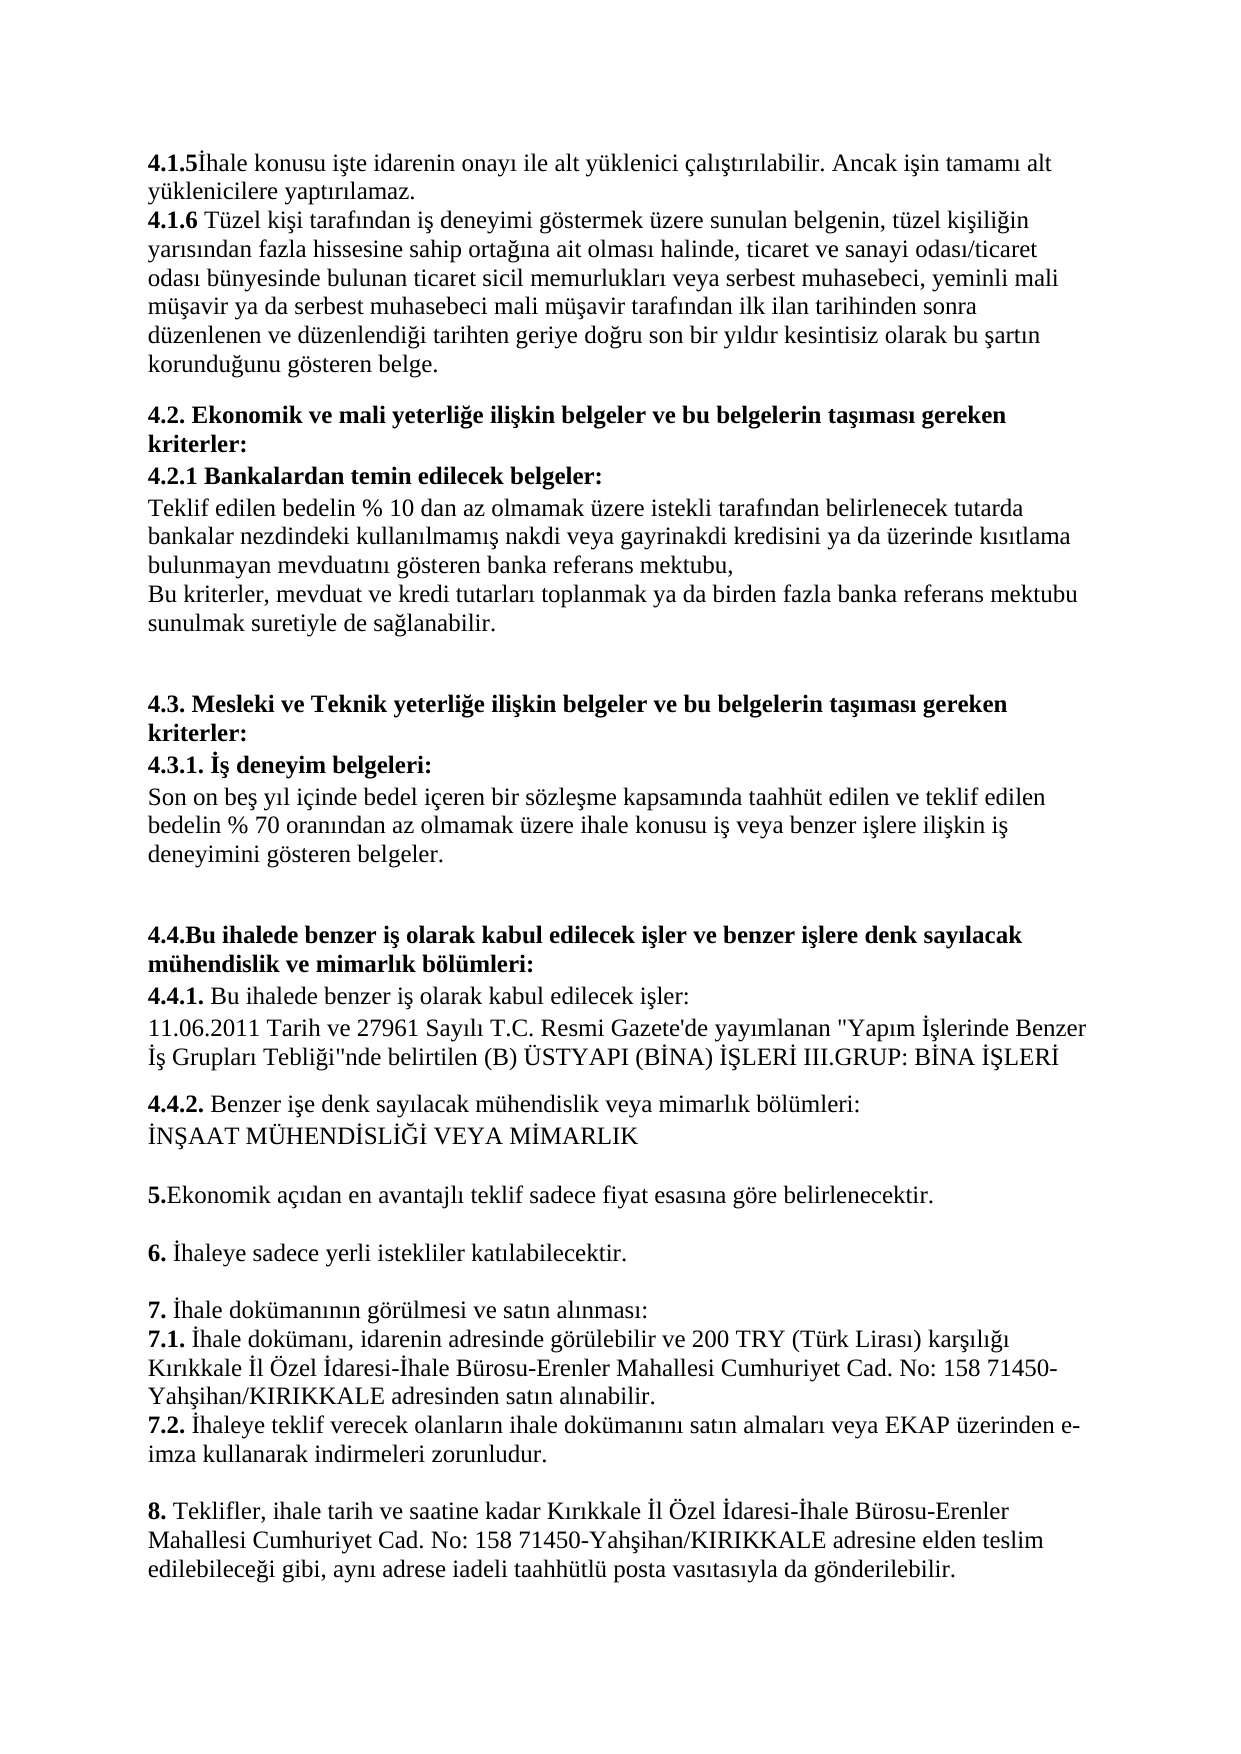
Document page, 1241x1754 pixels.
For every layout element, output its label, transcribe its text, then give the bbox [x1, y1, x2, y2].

table_cell 4.4.1. Bu ihalede benzer iş olarak kabul edilecek işler: [146, 980, 1091, 1011]
table_cell İNŞAAT MÜHENDİSLİĞİ VEYA MİMARLIK [146, 1120, 1091, 1151]
table_header 4.2. Ekonomik ve mali yeterliğe ilişkin belgeler ve bu belgelerin taşıması gereken kriterler: [146, 399, 1091, 459]
table_cell 11.06.2011 Tarih ve 27961 Sayılı T.C. Resmi Gazete'de yayımlanan "Yapım İşlerinde Benzer İş Grupları Tebliği"nde belirtilen (B) ÜSTYAPI (BİNA) İŞLERİ III.GRUP: BİNA İŞLERİ [146, 1011, 1091, 1088]
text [148, 1151, 1092, 1583]
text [148, 148, 1092, 378]
table_cell Teklif edilen bedelin % 10 dan az olmamak üzere istekli tarafından belirlenecek tutarda bankalar nezdindeki kullanılmamış nakdi veya gayrinakdi kredisini ya da üzerinde kısıtlama bulunmayan mevduatını gösteren banka referans mektubu, Bu kriterler, mevduat ve kredi tutarları toplanmak ya da birden fazla banka referans mektubu sunulmak suretiyle de sağlanabilir. [146, 491, 1091, 638]
table_cell 4.4.2. Benzer işe denk sayılacak mühendislik veya mimarlık bölümleri: [146, 1088, 1091, 1119]
table_header 4.4.Bu ihalede benzer iş olarak kabul edilecek işler ve benzer işlere denk sayılacak mühendislik ve mimarlık bölümleri: [146, 919, 1091, 979]
table_cell 4.3.1. İş deneyim belgeleri: [146, 748, 1091, 780]
table_cell Son on beş yıl içinde bedel içeren bir sözleşme kapsamında taahhüt edilen ve teklif edilen bedelin % 70 oranından az olmamak üzere ihale konusu iş veya benzer işlere ilişkin iş deneyimini gösteren belgeler. [146, 780, 1091, 869]
table_header 4.3. Mesleki ve Teknik yeterliğe ilişkin belgeler ve bu belgelerin taşıması gereken kriterler: [146, 688, 1091, 748]
table_cell 4.2.1 Bankalardan temin edilecek belgeler: [146, 459, 1091, 491]
